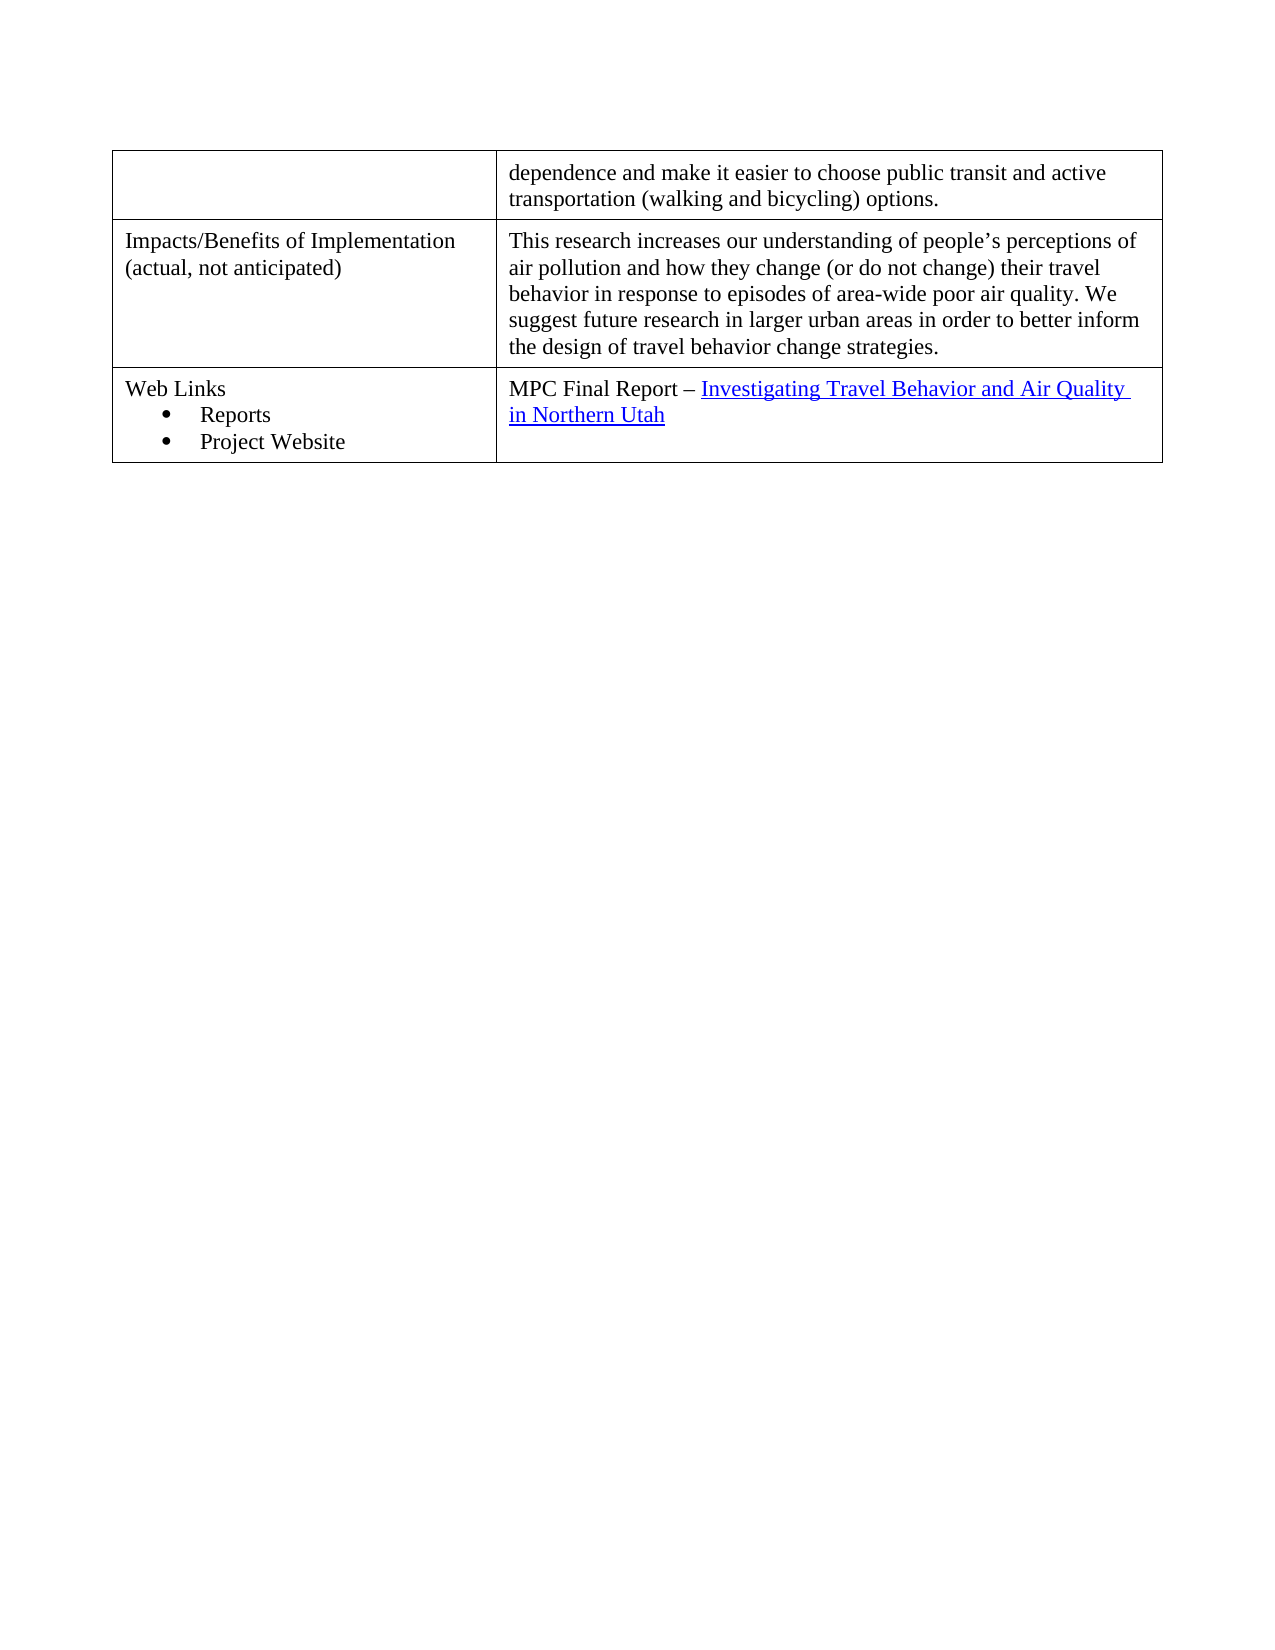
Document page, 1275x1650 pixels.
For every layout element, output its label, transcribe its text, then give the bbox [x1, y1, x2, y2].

table_cell MPC Final Report – Investigating Travel Behavior and Air Quality in Northern Utah [497, 368, 1162, 462]
table_cell Impacts/Benefits of Implementation (actual, not anticipated) [113, 220, 496, 367]
table_cell Web Links Reports Project Website [113, 368, 496, 462]
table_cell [113, 151, 496, 219]
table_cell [497, 151, 1162, 219]
table_cell This research increases our understanding of people’s perceptions of air pollution and how they change (or do not change) their travel behavior in response to episodes of area-wide poor air quality. We suggest future research in larger urban areas in order to better inform the design of travel behavior change strategies. [497, 220, 1162, 367]
